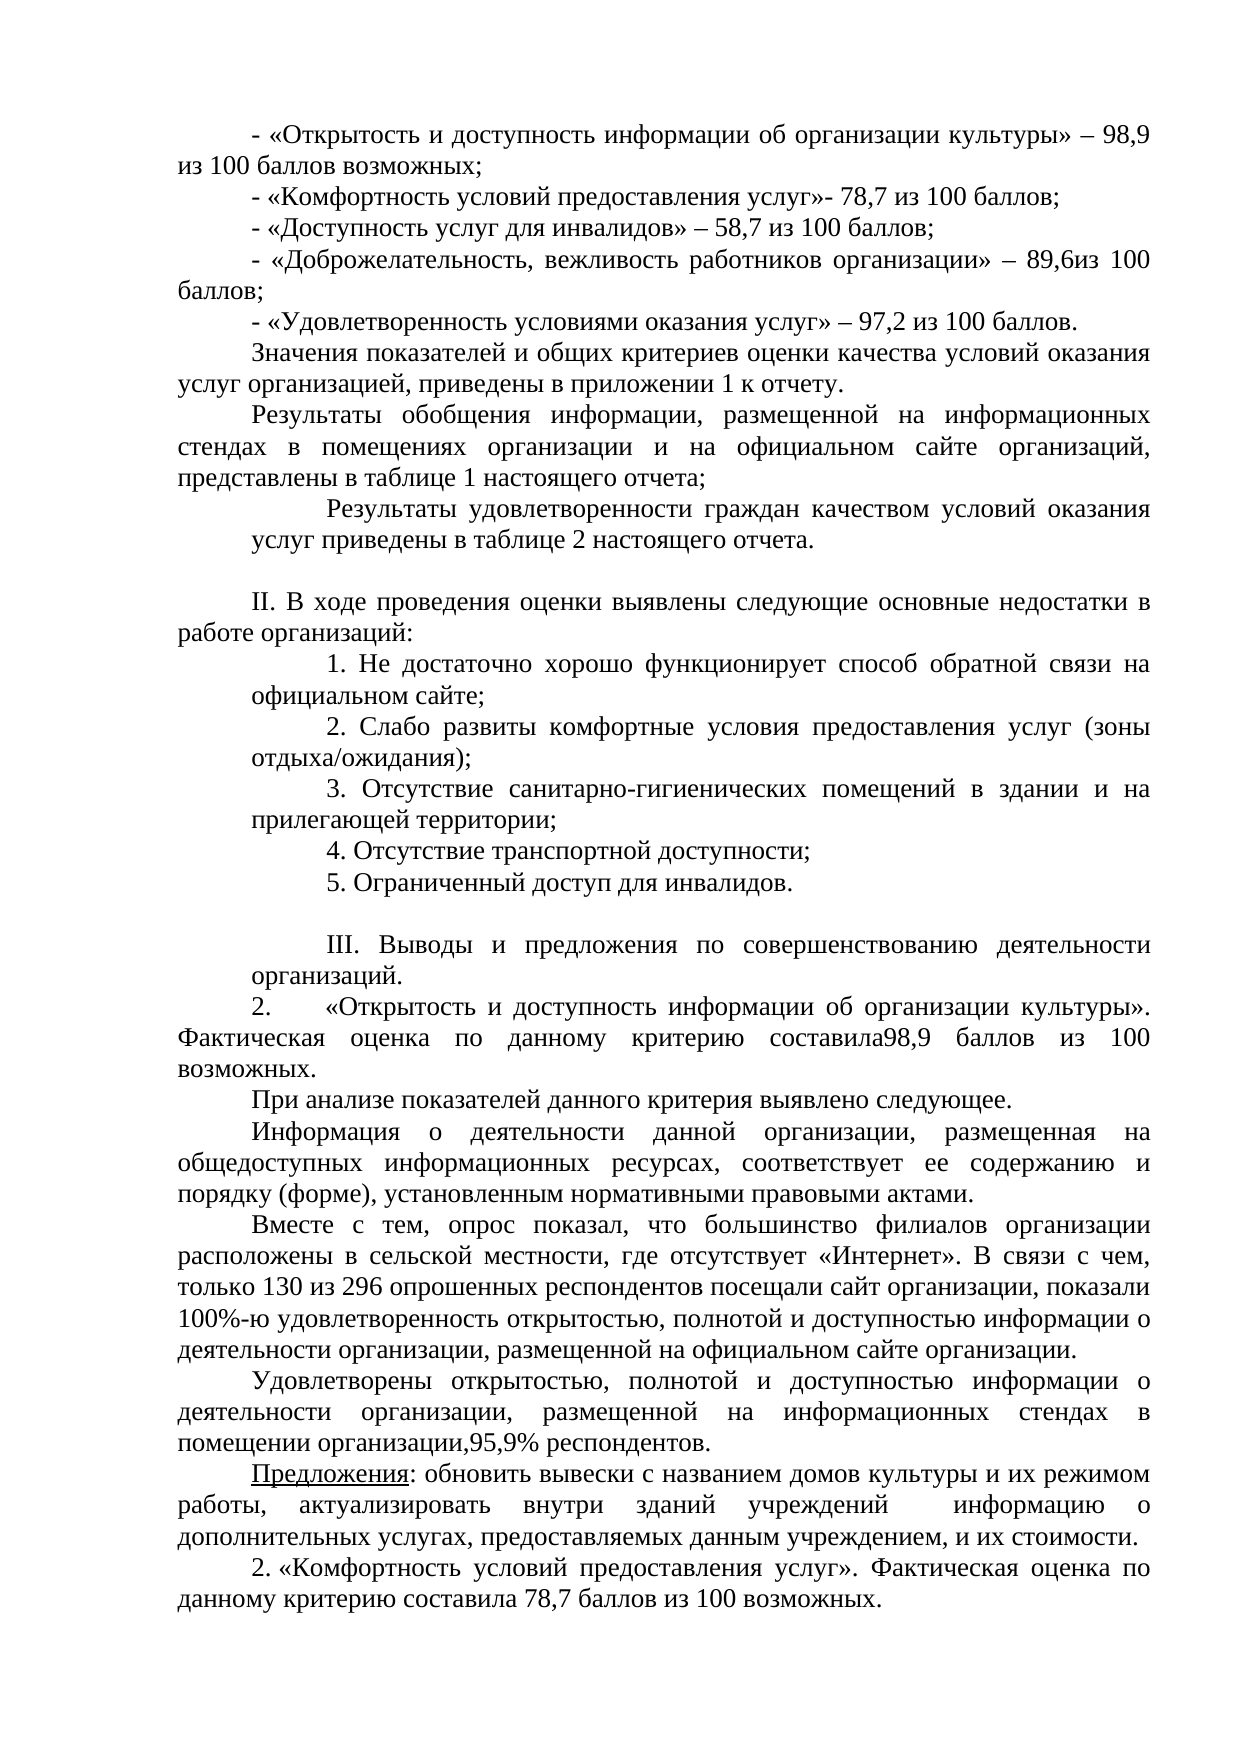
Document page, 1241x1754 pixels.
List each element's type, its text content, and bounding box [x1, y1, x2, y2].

text 2. Слабо развиты комфортные условия предоставления услуг (зоны отдыха/ожидания); [251, 710, 1152, 772]
text 1. Не достаточно хорошо функционирует способ обратной связи на официальном сайте; [251, 648, 1152, 710]
text При анализе показателей данного критерия выявлено следующее. [177, 1084, 1152, 1115]
text - «Доброжелательность, вежливость работников организации» – 89,6из 100 баллов; [177, 243, 1152, 305]
text - «Доступность услуг для инвалидов» – 58,7 из 100 баллов; [177, 212, 1152, 243]
text Вместе с тем, опрос показал, что большинство филиалов организации расположены в сельской местности, где отсутствует «Интернет». В связи с чем, только 130 из 296 опрошенных респондентов посещали сайт организации, показали 100%-ю удовлетворенность открытостью, полнотой и доступностью информации о деятельности организации, размещенной на официальном сайте организации. [177, 1208, 1152, 1364]
text 4. Отсутствие транспортной доступности; [251, 834, 1152, 866]
text 2. «Комфортность условий предоставления услуг». Фактическая оценка по данному критерию составила 78,7 баллов из 100 возможных. [177, 1551, 1152, 1613]
text III. Выводы и предложения по совершенствованию деятельности организаций. [251, 928, 1152, 990]
text - «Открытость и доступность информации об организации культуры» – 98,9 из 100 баллов возможных; [177, 118, 1152, 180]
list «Открытость и доступность информации об организации культуры». Фактическая оценка по данному критерию составила98,9 баллов из 100 возможных. [177, 990, 1152, 1084]
text Результаты обобщения информации, размещенной на информационных стендах в помещениях организации и на официальном сайте организаций, представлены в таблице 1 настоящего отчета; [177, 398, 1152, 492]
text - «Удовлетворенность условиями оказания услуг» – 97,2 из 100 баллов. [177, 305, 1152, 336]
text Информация о деятельности данной организации, размещенная на общедоступных информационных ресурсах, соответствует ее содержанию и порядку (форме), установленным нормативными правовыми актами. [177, 1115, 1152, 1208]
text II. В ходе проведения оценки выявлены следующие основные недостатки в работе организаций: [177, 585, 1152, 648]
text Результаты удовлетворенности граждан качеством условий оказания услуг приведены в таблице 2 настоящего отчета. [251, 492, 1152, 554]
text 3. Отсутствие санитарно-гигиенических помещений в здании и на прилегающей территории; [251, 772, 1152, 834]
text 5. Ограниченный доступ для инвалидов. [251, 866, 1152, 897]
text Удовлетворены открытостью, полнотой и доступностью информации о деятельности организации, размещенной на информационных стендах в помещении организации,95,9% респондентов. [177, 1364, 1152, 1457]
text - «Комфортность условий предоставления услуг»- 78,7 из 100 баллов; [177, 180, 1152, 212]
text Значения показателей и общих критериев оценки качества условий оказания услуг организацией, приведены в приложении 1 к отчету. [177, 336, 1152, 398]
text Предложения: обновить вывески с названием домов культуры и их режимом работы, актуализировать внутри зданий учреждений информацию о дополнительных услугах, предоставляемых данным учреждением, и их стоимости. [177, 1457, 1152, 1551]
